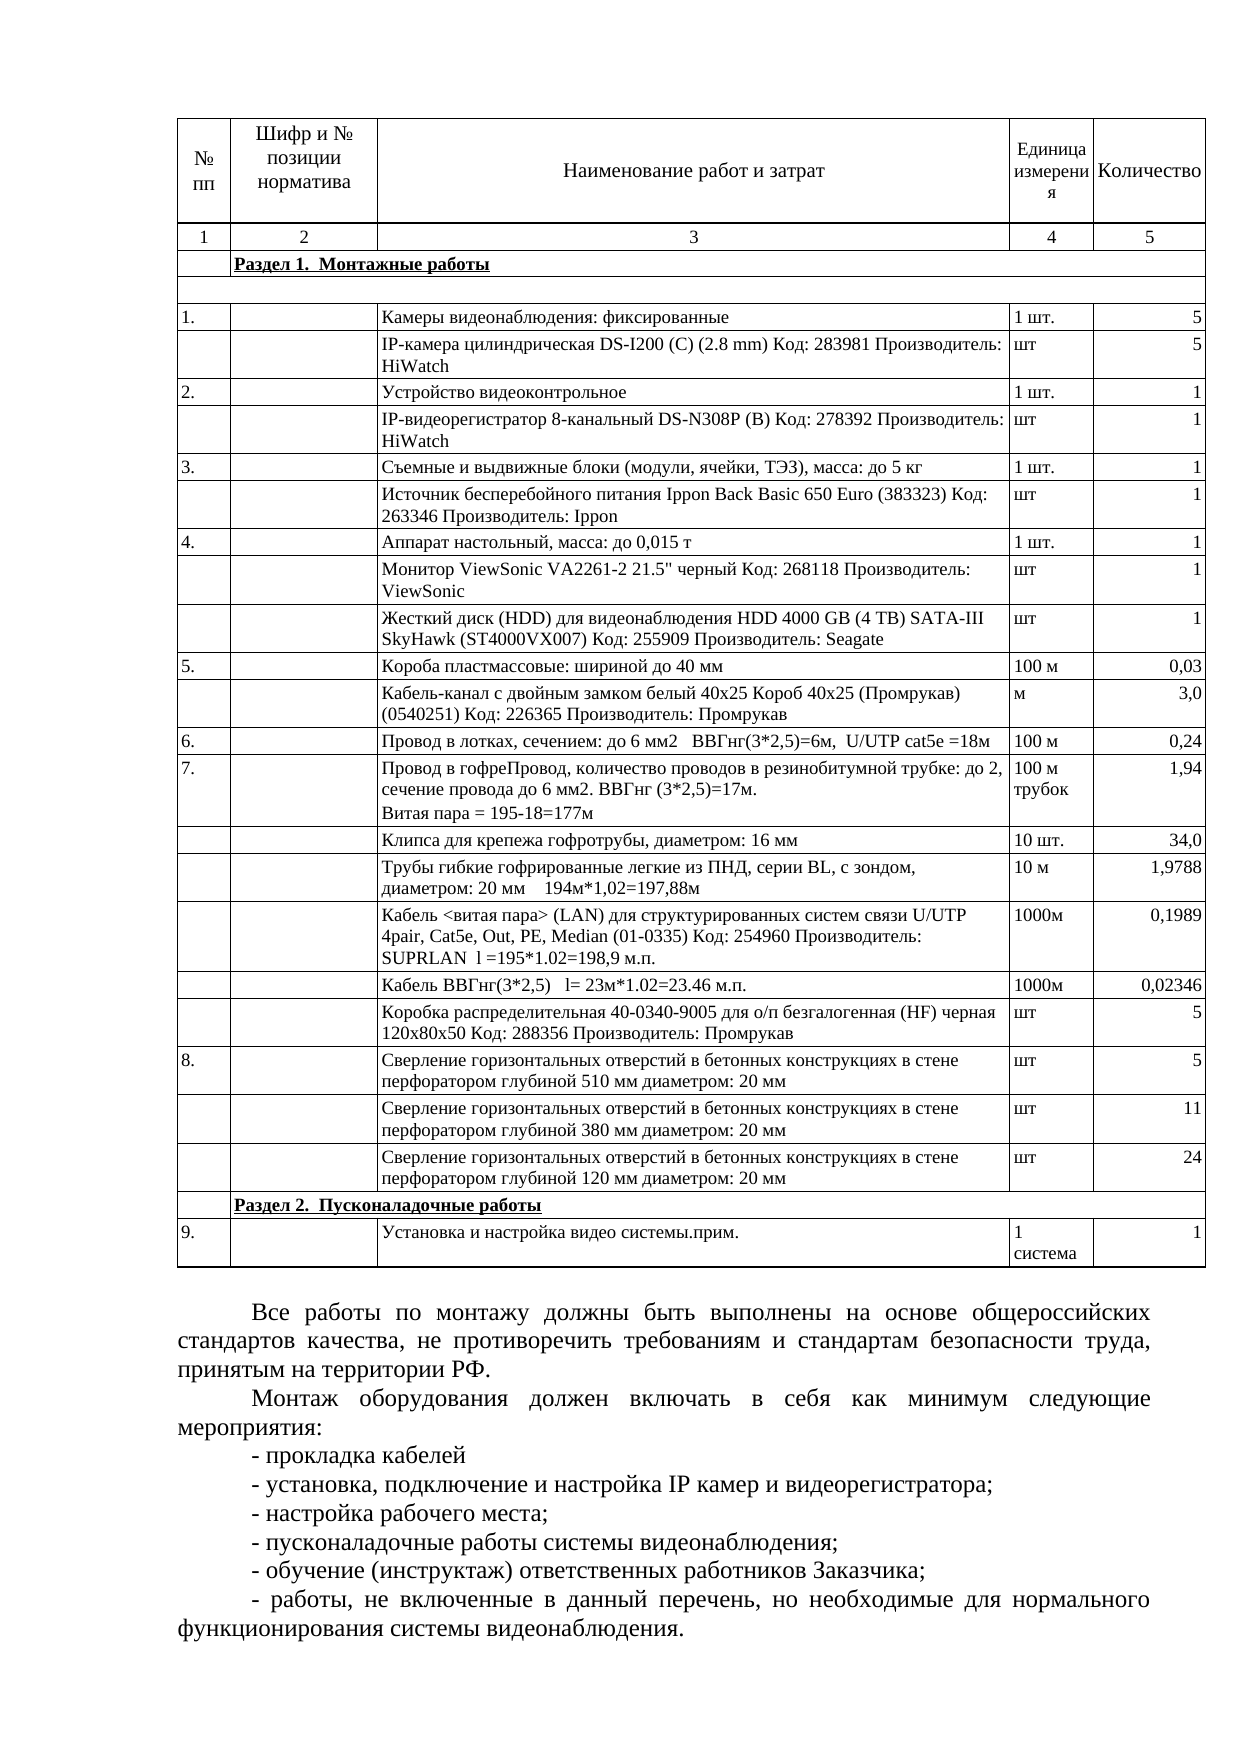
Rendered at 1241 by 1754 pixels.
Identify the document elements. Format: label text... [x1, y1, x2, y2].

table_cell 5 [1094, 1047, 1205, 1094]
table_cell [231, 728, 377, 754]
table_cell [178, 1192, 230, 1217]
table_cell шт [1010, 331, 1093, 378]
table_cell Трубы гибкие гофрированные легкие из ПНД, серии BL, с зондом, диаметром: 20 мм 194м*1,02=197,88м [378, 854, 1009, 901]
table_header 4 [1010, 224, 1093, 249]
table_cell 10 м [1010, 854, 1093, 901]
table_cell [178, 827, 230, 852]
table_cell [231, 1095, 377, 1142]
table_cell [231, 999, 377, 1046]
table_cell 9. [178, 1219, 230, 1266]
table_cell Кабель ВВГнг(3*2,5) l= 23м*1.02=23.46 м.п. [378, 972, 1009, 997]
table_cell шт [1010, 481, 1093, 528]
text - прокладка кабелей [177, 1440, 1152, 1469]
table_cell [231, 481, 377, 528]
table_cell [231, 331, 377, 378]
table_cell [231, 556, 377, 603]
table_cell шт [1010, 556, 1093, 603]
table_cell 5 [1094, 304, 1205, 330]
table_cell Аппарат настольный, масса: до 0,015 т [378, 529, 1009, 555]
table_cell Установка и настройка видео системы.прим. [378, 1219, 1009, 1266]
table_cell 5. [178, 653, 230, 678]
table_cell 1 система [1010, 1219, 1093, 1266]
table_cell [231, 653, 377, 678]
table_cell [178, 972, 230, 997]
table_cell 1 шт. [1010, 304, 1093, 330]
table_cell [231, 1047, 377, 1094]
table_cell Короба пластмассовые: шириной до 40 мм [378, 653, 1009, 678]
table_cell [178, 481, 230, 528]
table_cell Провод в гофреПровод, количество проводов в резинобитумной трубке: до 2, сечение провода до 6 мм2. ВВГнг (3*2,5)=17м. Витая пара = 195-18=177м [378, 755, 1009, 826]
table_cell [178, 406, 230, 453]
table_header Шифр и № позиции норматива [231, 119, 377, 222]
table_cell [178, 605, 230, 652]
table_cell шт [1010, 1095, 1093, 1142]
table_cell [231, 902, 377, 971]
table_cell 0,03 [1094, 653, 1205, 678]
table_cell 0,02346 [1094, 972, 1205, 997]
table_cell [231, 379, 377, 405]
table_cell [178, 902, 230, 971]
table_cell [178, 1095, 230, 1142]
table_cell Раздел 2. Пусконаладочные работы [231, 1192, 1205, 1217]
table_cell Источник бесперебойного питания Ippon Back Basic 650 Euro (383323) Код: 263346 Производитель: Ippon [378, 481, 1009, 528]
table_cell 3. [178, 454, 230, 480]
table_cell [231, 529, 377, 555]
table_cell 1 [1094, 529, 1205, 555]
table_cell [178, 331, 230, 378]
table_cell 1 [1094, 1219, 1205, 1266]
table_cell 1 шт. [1010, 379, 1093, 405]
table_cell Съемные и выдвижные блоки (модули, ячейки, ТЭЗ), масса: до 5 кг [378, 454, 1009, 480]
table_cell [231, 1219, 377, 1266]
table_cell [231, 1144, 377, 1191]
table_cell 1,94 [1094, 755, 1205, 826]
table_cell [178, 556, 230, 603]
table_header 1 [178, 224, 230, 249]
table_cell [231, 406, 377, 453]
table_cell шт [1010, 999, 1093, 1046]
table_cell 0,1989 [1094, 902, 1205, 971]
table_cell Монитор ViewSonic VA2261-2 21.5" черный Код: 268118 Производитель: ViewSonic [378, 556, 1009, 603]
table_cell IP-камера цилиндрическая DS-I200 (C) (2.8 mm) Код: 283981 Производитель: HiWatch [378, 331, 1009, 378]
table_cell 100 м трубок [1010, 755, 1093, 826]
table_cell IP-видеорегистратор 8-канальный DS-N308P (B) Код: 278392 Производитель: HiWatch [378, 406, 1009, 453]
table_cell [178, 1144, 230, 1191]
table_cell 3,0 [1094, 680, 1205, 727]
text - настройка рабочего места; [177, 1498, 1152, 1527]
table_cell Кабель <витая пара> (LAN) для структурированных систем связи U/UTP 4pair, Cat5e, Out, PE, Median (01-0335) Код: 254960 Производитель: SUPRLAN l =195*1.02=198,9 м.п. [378, 902, 1009, 971]
table_cell 24 [1094, 1144, 1205, 1191]
table_cell 10 шт. [1010, 827, 1093, 852]
table_cell Клипса для крепежа гофротрубы, диаметром: 16 мм [378, 827, 1009, 852]
table_cell [231, 454, 377, 480]
table_cell 1 [1094, 605, 1205, 652]
table_header 2 [231, 224, 377, 249]
table_cell 34,0 [1094, 827, 1205, 852]
table_header 3 [378, 224, 1009, 249]
table_cell 4. [178, 529, 230, 555]
table_cell [231, 680, 377, 727]
text - пусконаладочные работы системы видеонаблюдения; [177, 1527, 1152, 1555]
text - установка, подключение и настройка IP камер и видеорегистратора; [177, 1469, 1152, 1498]
table_cell шт [1010, 406, 1093, 453]
table_cell 1 шт. [1010, 529, 1093, 555]
table_cell [231, 304, 377, 330]
table_cell Камеры видеонаблюдения: фиксированные [378, 304, 1009, 330]
table_header Количество [1094, 119, 1205, 222]
table_cell 1 шт. [1010, 454, 1093, 480]
table_cell Жесткий диск (HDD) для видеонаблюдения HDD 4000 GB (4 TB) SATA-III SkyHawk (ST4000VX007) Код: 255909 Производитель: Seagate [378, 605, 1009, 652]
table_cell Сверление горизонтальных отверстий в бетонных конструкциях в стене перфоратором глубиной 510 мм диаметром: 20 мм [378, 1047, 1009, 1094]
table_cell Сверление горизонтальных отверстий в бетонных конструкциях в стене перфоратором глубиной 380 мм диаметром: 20 мм [378, 1095, 1009, 1142]
table_cell 100 м [1010, 653, 1093, 678]
table_cell Коробка распределительная 40-0340-9005 для о/п безгалогенная (HF) черная 120х80х50 Код: 288356 Производитель: Промрукав [378, 999, 1009, 1046]
table_cell 5 [1094, 999, 1205, 1046]
table_cell 7. [178, 755, 230, 826]
table_cell Раздел 1. Монтажные работы [231, 251, 1205, 276]
table_cell Кабель-канал с двойным замком белый 40х25 Короб 40х25 (Промрукав) (0540251) Код: 226365 Производитель: Промрукав [378, 680, 1009, 727]
table_cell шт [1010, 1047, 1093, 1094]
table_header Единица измерения [1010, 119, 1093, 222]
table_cell [178, 999, 230, 1046]
table_cell 1,9788 [1094, 854, 1205, 901]
table_cell Сверление горизонтальных отверстий в бетонных конструкциях в стене перфоратором глубиной 120 мм диаметром: 20 мм [378, 1144, 1009, 1191]
table_cell 1. [178, 304, 230, 330]
table_cell 1 [1094, 481, 1205, 528]
table_cell Провод в лотках, сечением: до 6 мм2 ВВГнг(3*2,5)=6м, U/UTP cat5е =18м [378, 728, 1009, 754]
text Монтаж оборудования должен включать в себя как минимум следующие мероприятия: [177, 1383, 1152, 1440]
table_cell 6. [178, 728, 230, 754]
table_header 5 [1094, 224, 1205, 249]
text Все работы по монтажу должны быть выполнены на основе общероссийских стандартов качества, не противоречить требованиям и стандартам безопасности труда, принятым на территории РФ. [177, 1297, 1152, 1383]
table_cell 5 [1094, 331, 1205, 378]
table_cell 1 [1094, 406, 1205, 453]
table_cell [231, 605, 377, 652]
table_cell 1 [1094, 454, 1205, 480]
text - обучение (инструктаж) ответственных работников Заказчика; [177, 1555, 1152, 1584]
text - работы, не включенные в данный перечень, но необходимые для нормального функционирования системы видеонаблюдения. [177, 1584, 1152, 1642]
table_cell шт [1010, 605, 1093, 652]
table_cell Устройство видеоконтрольное [378, 379, 1009, 405]
table_cell 1 [1094, 379, 1205, 405]
table_cell 2. [178, 379, 230, 405]
table_cell [231, 854, 377, 901]
table_cell 1000м [1010, 972, 1093, 997]
table_cell м [1010, 680, 1093, 727]
table_cell шт [1010, 1144, 1093, 1191]
table_cell [231, 755, 377, 826]
table_cell 11 [1094, 1095, 1205, 1142]
table_cell [178, 854, 230, 901]
table_cell 8. [178, 1047, 230, 1094]
table_cell 1 [1094, 556, 1205, 603]
table_header Наименование работ и затрат [378, 119, 1009, 222]
table_cell [178, 251, 230, 276]
table_cell 100 м [1010, 728, 1093, 754]
table_cell 0,24 [1094, 728, 1205, 754]
table_header № пп [178, 119, 230, 222]
table_cell 1000м [1010, 902, 1093, 971]
table_cell [231, 827, 377, 852]
table_cell [178, 277, 1205, 303]
table_cell [231, 972, 377, 997]
table_cell [178, 680, 230, 727]
